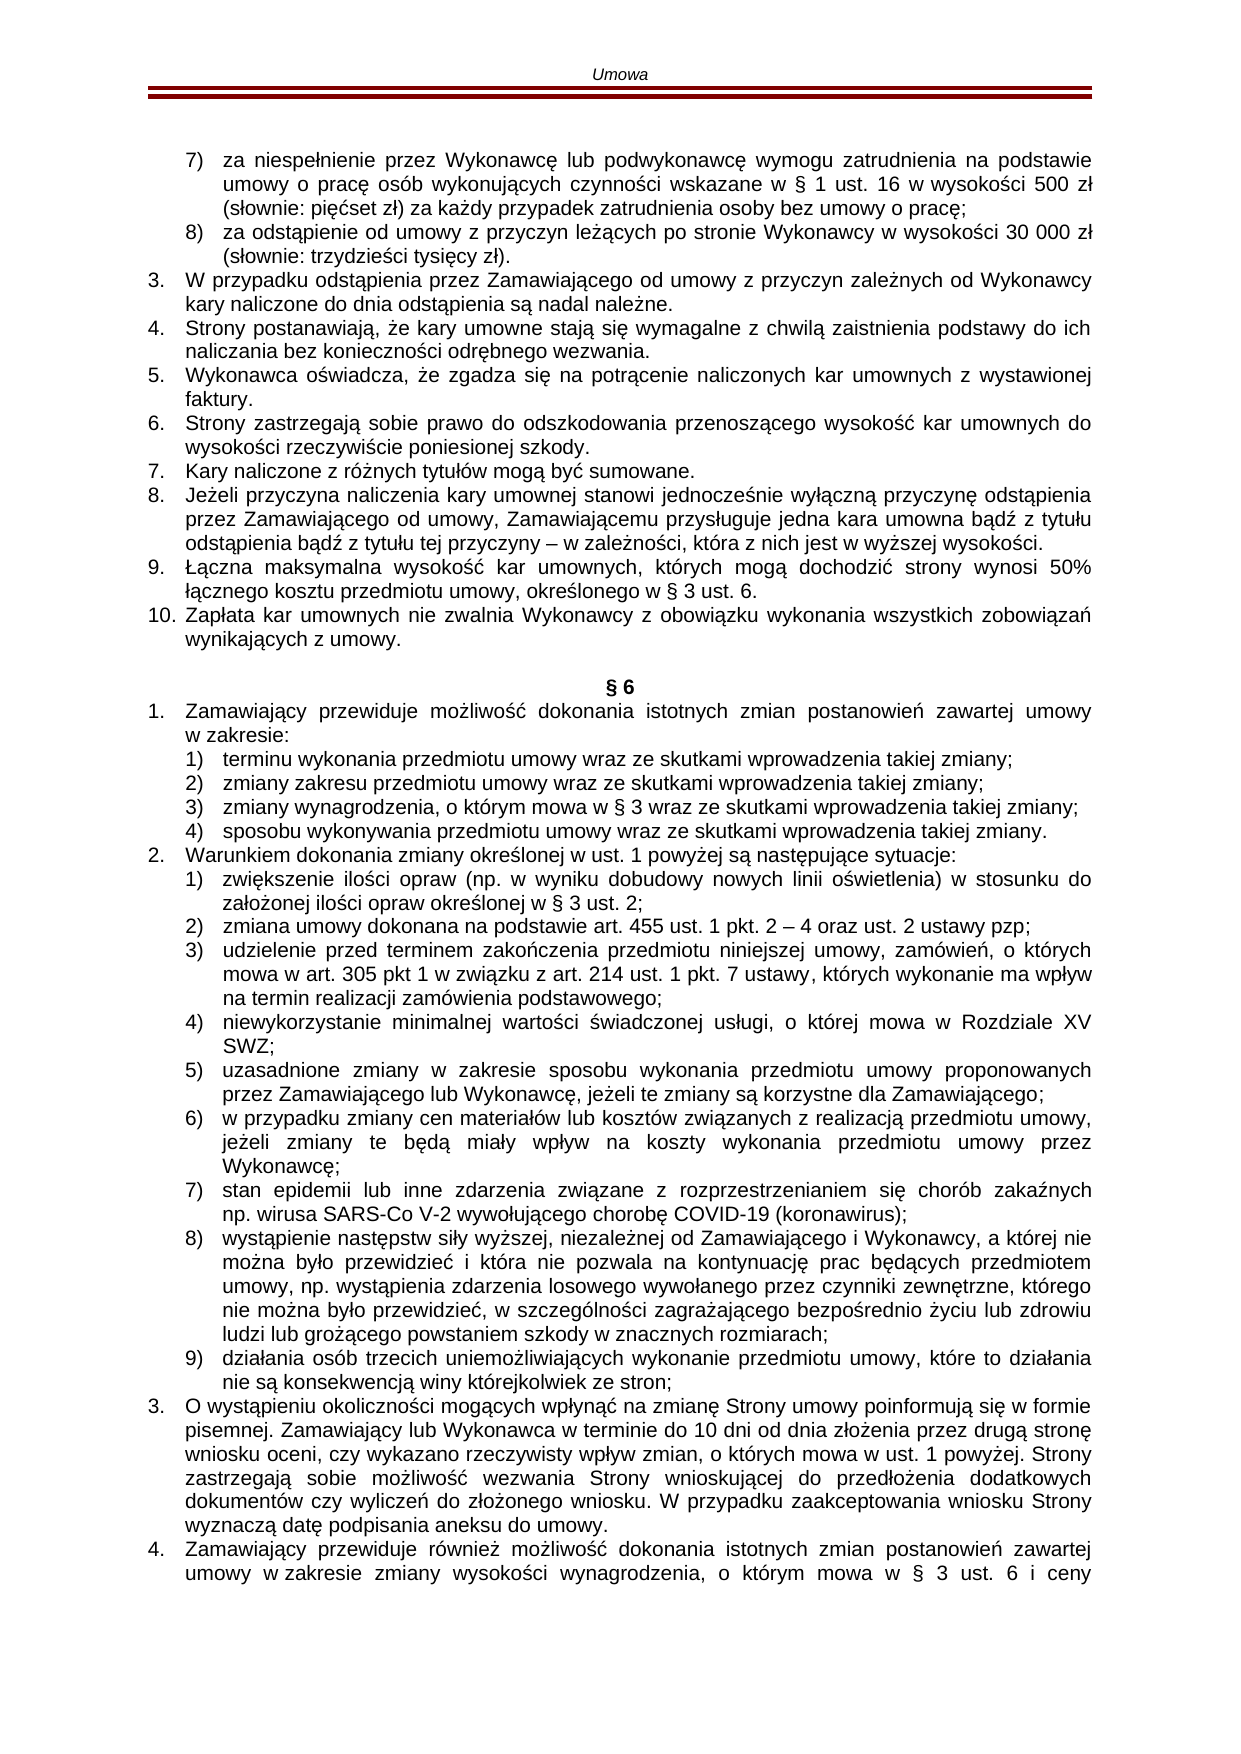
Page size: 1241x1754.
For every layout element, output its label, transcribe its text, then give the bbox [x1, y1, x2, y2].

list uzasadnione zmiany w zakresie sposobu wykonania przedmiotu umowy proponowanych przez Zamawiającego lub Wykonawcę, jeżeli te zmiany są korzystne dla Zamawiającego; [185, 1058, 1092, 1106]
list zmiany wynagrodzenia, o którym mowa w § 3 wraz ze skutkami wprowadzenia takiej zmiany; [185, 794, 1092, 818]
list sposobu wykonywania przedmiotu umowy wraz ze skutkami wprowadzenia takiej zmiany. [185, 818, 1092, 842]
list terminu wykonania przedmiotu umowy wraz ze skutkami wprowadzenia takiej zmiany; [185, 747, 1092, 771]
list Strony postanawiają, że kary umowne stają się wymagalne z chwilą zaistnienia podstawy do ich naliczania bez konieczności odrębnego wezwania. [148, 315, 1092, 363]
list zwiększenie ilości opraw (np. w wyniku dobudowy nowych linii oświetlenia) w stosunku do założonej ilości opraw określonej w § 3 ust. 2; [185, 866, 1092, 914]
list zmiany zakresu przedmiotu umowy wraz ze skutkami wprowadzenia takiej zmiany; [185, 771, 1092, 794]
list działania osób trzecich uniemożliwiających wykonanie przedmiotu umowy, które to działania nie są konsekwencją winy którejkolwiek ze stron; [185, 1346, 1092, 1393]
list udzielenie przed terminem zakończenia przedmiotu niniejszej umowy, zamówień, o których mowa w art. 305 pkt 1 w związku z art. 214 ust. 1 pkt. 7 ustawy, których wykonanie ma wpływ na termin realizacji zamówienia podstawowego; [185, 938, 1092, 1010]
list w przypadku zmiany cen materiałów lub kosztów związanych z realizacją przedmiotu umowy, jeżeli zmiany te będą miały wpływ na koszty wykonania przedmiotu umowy przez Wykonawcę; [185, 1106, 1092, 1178]
list Kary naliczone z różnych tytułów mogą być sumowane. [148, 459, 1092, 483]
list Zapłata kar umownych nie zwalnia Wykonawcy z obowiązku wykonania wszystkich zobowiązań wynikających z umowy. [148, 603, 1092, 651]
list O wystąpieniu okoliczności mogących wpłynąć na zmianę Strony umowy poinformują się w formie pisemnej. Zamawiający lub Wykonawca w terminie do 10 dni od dnia złożenia przez drugą stronę wniosku oceni, czy wykazano rzeczywisty wpływ zmian, o których mowa w ust. 1 powyżej. Strony zastrzegają sobie możliwość wezwania Strony wnioskującej do przedłożenia dodatkowych dokumentów czy wyliczeń do złożonego wniosku. W przypadku zaakceptowania wniosku Strony wyznaczą datę podpisania aneksu do umowy. [148, 1393, 1092, 1537]
list wystąpienie następstw siły wyższej, niezależnej od Zamawiającego i Wykonawcy, a której nie można było przewidzieć i która nie pozwala na kontynuację prac będących przedmiotem umowy, np. wystąpienia zdarzenia losowego wywołanego przez czynniki zewnętrzne, którego nie można było przewidzieć, w szczególności zagrażającego bezpośrednio życiu lub zdrowiu ludzi lub grożącego powstaniem szkody w znacznych rozmiarach; [185, 1226, 1092, 1346]
list Łączna maksymalna wysokość kar umownych, których mogą dochodzić strony wynosi 50% łącznego kosztu przedmiotu umowy, określonego w § 3 ust. 6. [148, 555, 1092, 603]
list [148, 1537, 1092, 1585]
list Warunkiem dokonania zmiany określonej w ust. 1 powyżej są następujące sytuacje: [148, 842, 1092, 866]
text § 6 [148, 675, 1092, 699]
list za odstąpienie od umowy z przyczyn leżących po stronie Wykonawcy w wysokości 30 000 zł (słownie: trzydzieści tysięcy zł). [185, 219, 1092, 267]
list zmiana umowy dokonana na podstawie art. 455 ust. 1 pkt. 2 – 4 oraz ust. 2 ustawy pzp; [185, 914, 1092, 938]
list stan epidemii lub inne zdarzenia związane z rozprzestrzenianiem się chorób zakaźnych np. wirusa SARS-Co V-2 wywołującego chorobę COVID-19 (koronawirus); [185, 1178, 1092, 1226]
list W przypadku odstąpienia przez Zamawiającego od umowy z przyczyn zależnych od Wykonawcy kary naliczone do dnia odstąpienia są nadal należne. [148, 267, 1092, 315]
list Wykonawca oświadcza, że zgadza się na potrącenie naliczonych kar umownych z wystawionej faktury. [148, 363, 1092, 411]
list za niespełnienie przez Wykonawcę lub podwykonawcę wymogu zatrudnienia na podstawie umowy o pracę osób wykonujących czynności wskazane w § 1 ust. 16 w wysokości 500 zł (słownie: pięćset zł) za każdy przypadek zatrudnienia osoby bez umowy o pracę; [185, 148, 1092, 219]
list Jeżeli przyczyna naliczenia kary umownej stanowi jednocześnie wyłączną przyczynę odstąpienia przez Zamawiającego od umowy, Zamawiającemu przysługuje jedna kara umowna bądź z tytułu odstąpienia bądź z tytułu tej przyczyny – w zależności, która z nich jest w wyższej wysokości. [148, 483, 1092, 555]
list niewykorzystanie minimalnej wartości świadczonej usługi, o której mowa w Rozdziale XV SWZ; [185, 1010, 1092, 1058]
list Zamawiający przewiduje możliwość dokonania istotnych zmian postanowień zawartej umowy w zakresie: [148, 699, 1092, 747]
list Strony zastrzegają sobie prawo do odszkodowania przenoszącego wysokość kar umownych do wysokości rzeczywiście poniesionej szkody. [148, 411, 1092, 459]
